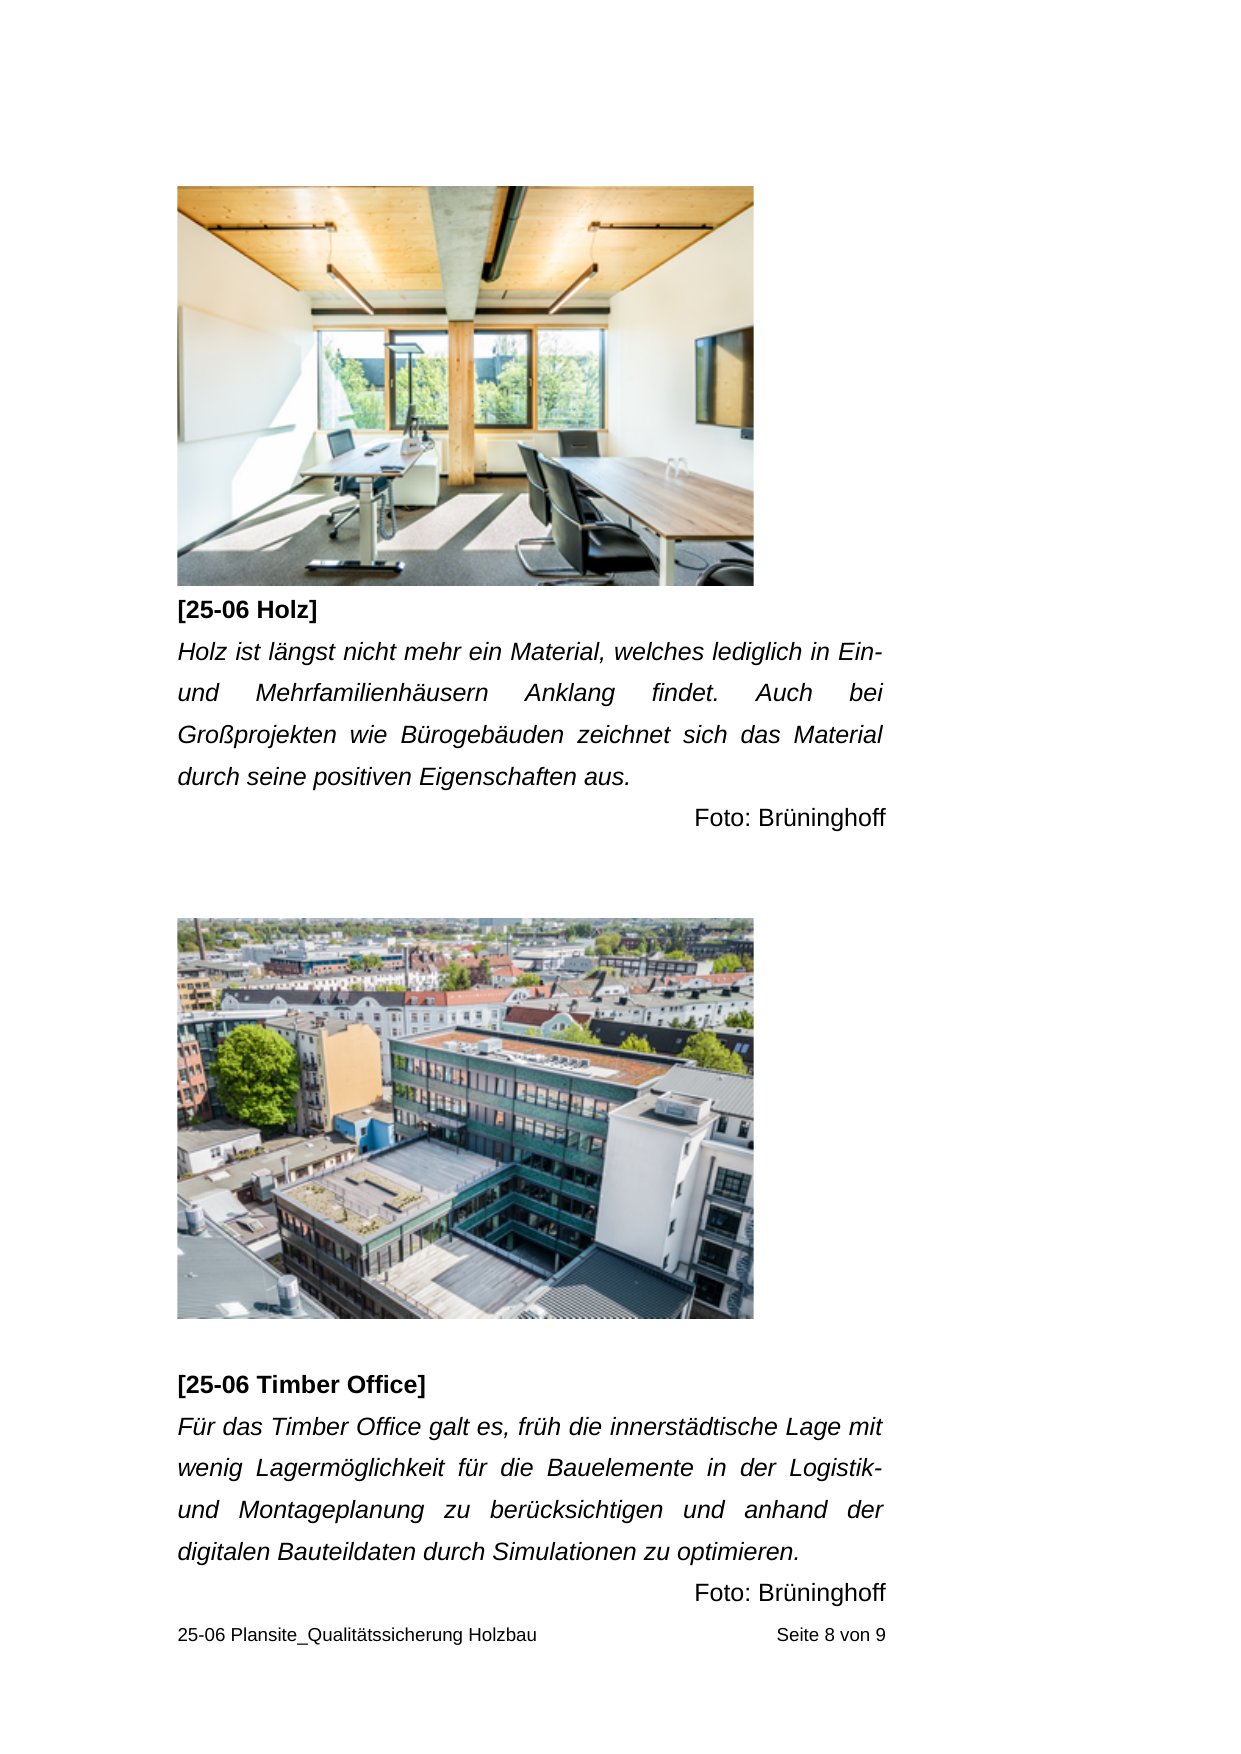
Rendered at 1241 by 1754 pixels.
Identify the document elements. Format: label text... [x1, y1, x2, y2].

picture [177, 186, 754, 586]
text Foto: Brüninghoff [177, 793, 886, 835]
picture [177, 918, 754, 1319]
text [25-06 Timber Office] [177, 1360, 886, 1402]
text Foto: Brüninghoff [177, 1568, 886, 1610]
text Holz ist längst nicht mehr ein Material, welches lediglich in Ein- und Mehrfamilienhäusern Anklang findet. Auch bei Großprojekten wie Bürogebäuden zeichnet sich das Material durch seine positiven Eigenschaften aus. [177, 627, 886, 793]
text Für das Timber Office galt es, früh die innerstädtische Lage mit wenig Lagermöglichkeit für die Bauelemente in der Logistik- und Montageplanung zu berücksichtigen und anhand der digitalen Bauteildaten durch Simulationen zu optimieren. [177, 1402, 886, 1568]
